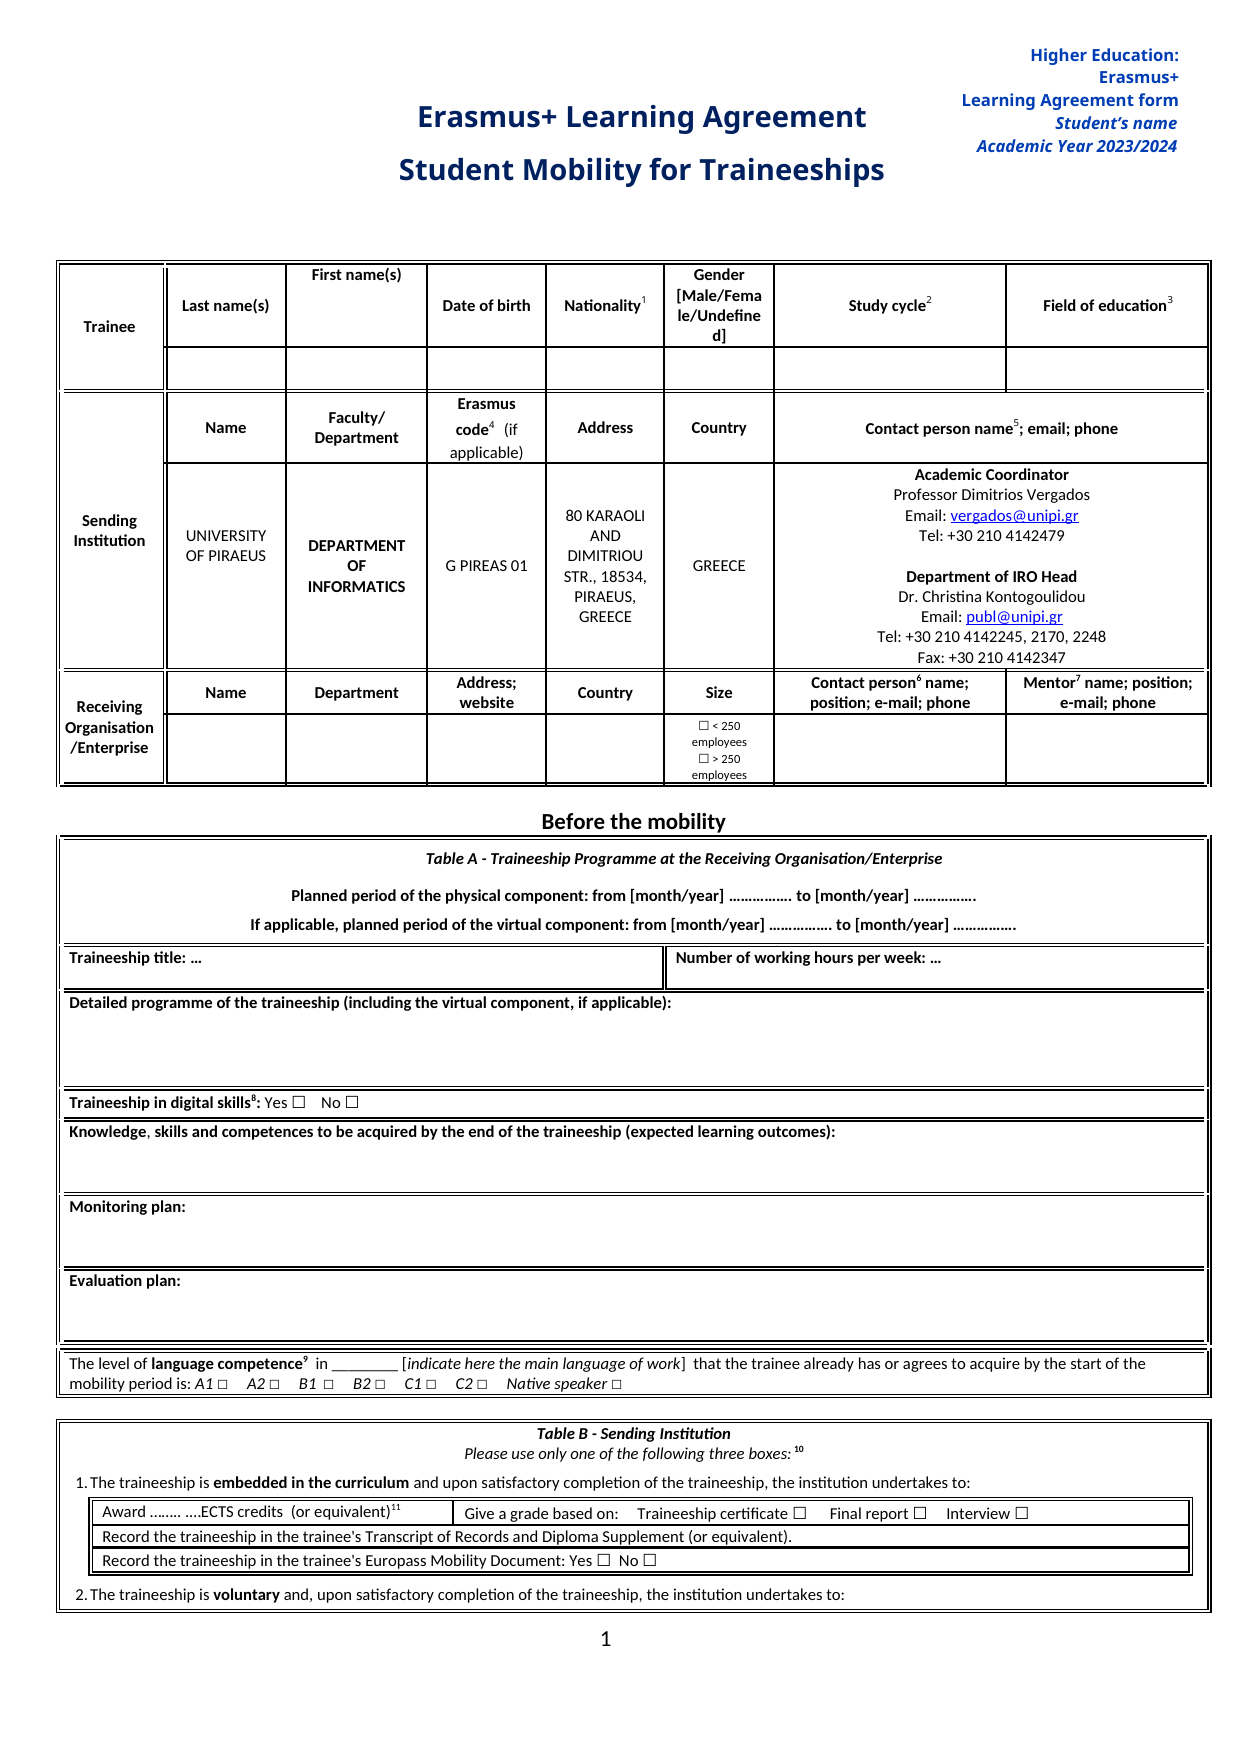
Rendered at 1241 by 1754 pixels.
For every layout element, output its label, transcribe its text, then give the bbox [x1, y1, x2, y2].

table_cell Department [287, 672, 426, 713]
table_cell Evaluation plan: [58, 1266, 1209, 1340]
table_header Gender [Male/Female/Undefined] [665, 265, 773, 346]
table_cell [287, 348, 426, 388]
table_cell Address [547, 393, 663, 462]
table_cell Country [665, 393, 773, 462]
table_cell Name [168, 393, 285, 462]
table_cell Detailed programme of the traineeship (including the virtual component, if applicable): [58, 988, 1209, 1086]
table_cell [428, 348, 545, 388]
table_cell Sending Institution [58, 389, 165, 667]
table_cell Contact person name; email; phone [775, 389, 1209, 462]
table_header Date of birth [428, 265, 545, 346]
table_cell Faculty/ Department [287, 393, 426, 462]
table_cell [287, 715, 426, 782]
table_cell Academic Coordinator Professor Dimitrios Vergados Email: vergados@unipi.gr Tel: +30 210 4142479 Department of IRO Head Dr. Christina Kontogoulidou Email: publ@unipi.gr Tel: +30 210 4142245, 2170, 2248 Fax: +30 210 4142347 [775, 464, 1207, 667]
table_cell [775, 348, 1005, 388]
table_cell [1007, 715, 1207, 782]
table_cell G PIREAS 01 [428, 464, 545, 667]
table_cell The level of language competence in ________ [indicate here the main language of work] that the trainee already has or agrees to acquire by the start of the mobility period is: A1 A2 B1 B2 C1 C2 Native speaker [58, 1348, 1209, 1393]
table_cell [547, 348, 663, 388]
table_cell [58, 1340, 160, 1348]
table_cell [1007, 348, 1207, 388]
table_cell Receiving Organisation/Enterprise [58, 668, 165, 782]
table_cell Traineeship in digital skills: Yes ☐ No ☐ [58, 1086, 1209, 1117]
table_cell UNIVERSITY OF PIRAEUS [168, 464, 285, 667]
table_cell [547, 715, 663, 782]
table_cell [168, 348, 285, 388]
table_cell DEPARTMENT OF INFORMATICS [287, 464, 426, 667]
table_cell Country [547, 672, 663, 713]
table_cell [775, 715, 1005, 782]
table_header Study cycle [775, 265, 1005, 346]
table_cell Erasmus code (if applicable) [428, 393, 545, 462]
table_cell [168, 715, 285, 782]
table_cell < 250 employees > 250 employees [665, 715, 773, 782]
table_cell Monitoring plan: [58, 1191, 1209, 1266]
table_cell Knowledge, skills and competences to be acquired by the end of the traineeship (expected learning outcomes): [58, 1117, 1209, 1191]
table_header Field of education [1007, 265, 1207, 346]
table_cell 80 KARAOLI AND DIMITRIOU STR., 18534, PIRAEUS, GREECE [547, 464, 663, 667]
table_cell Size [665, 672, 773, 713]
table_cell Number of working hours per week: … [664, 943, 1209, 988]
table_cell [58, 835, 160, 877]
table_cell Traineeship title: … [58, 943, 664, 988]
table_cell [428, 715, 545, 782]
table_cell Table A - Traineeship Programme at the Receiving Organisation/Enterprise [160, 835, 1209, 877]
table_cell Contact person name; position; e-mail; phone [775, 672, 1005, 713]
table_header Nationality [547, 265, 663, 346]
table_cell GREECE [665, 464, 773, 667]
table_header Last name(s) [165, 261, 286, 346]
table_cell Mentor name; position; e-mail; phone [1007, 668, 1209, 713]
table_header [60, 1423, 1207, 1609]
table_cell [665, 348, 773, 388]
table_header First name(s) [287, 265, 426, 346]
table_header Trainee [58, 261, 165, 388]
table_cell Address; website [428, 672, 545, 713]
table_cell Planned period of the physical component: from [month/year] ……………. to [month/year] ……………. If applicable, planned period of the virtual component: from [month/year] ……………. to [month/year] ……………. [60, 877, 1207, 943]
table_cell Before the mobility [58, 782, 1209, 835]
table_cell Name [168, 672, 285, 713]
table_cell [1079, 1340, 1209, 1348]
